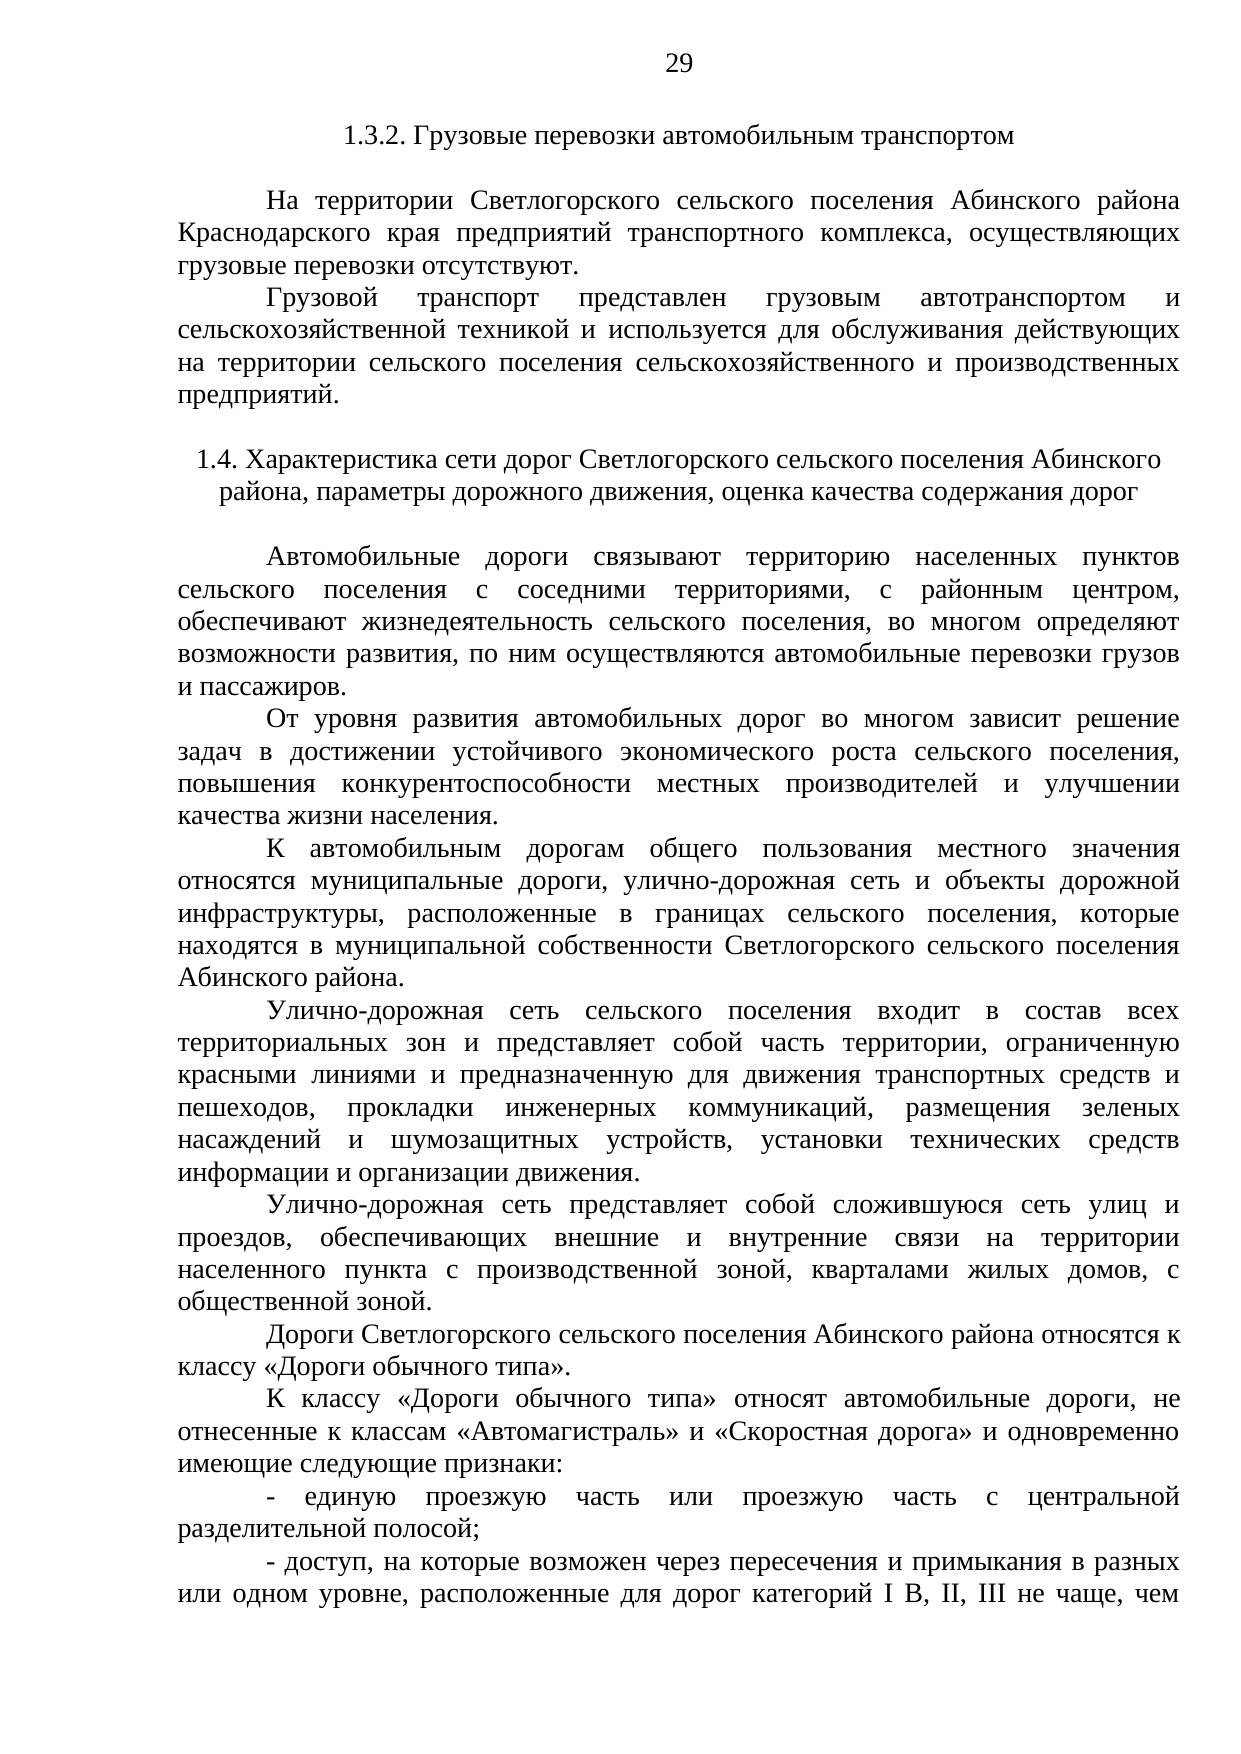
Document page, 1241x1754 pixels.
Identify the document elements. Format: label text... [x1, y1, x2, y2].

text Улично-дорожная сеть представляет собой сложившуюся сеть улиц и проездов, обеспечивающих внешние и внутренние связи на территории населенного пункта с производственной зоной, кварталами жилых домов, с общественной зоной. [177, 1187, 1181, 1317]
text На территории Светлогорского сельского поселения Абинского района Краснодарского края предприятий транспортного комплекса, осуществляющих грузовые перевозки отсутствуют. [177, 183, 1181, 280]
text 1.4. Характеристика сети дорог Светлогорского сельского поселения Абинского района, параметры дорожного движения, оценка качества содержания дорог [177, 442, 1181, 507]
text Автомобильные дороги связывают территорию населенных пунктов сельского поселения с соседними территориями, с районным центром, обеспечивают жизнедеятельность сельского поселения, во многом определяют возможности развития, по ним осуществляются автомобильные перевозки грузов и пассажиров. [177, 539, 1181, 701]
text 1.3.2. Грузовые перевозки автомобильным транспортом [177, 118, 1181, 151]
text - единую проезжую часть или проезжую часть с центральной разделительной полосой; [177, 1479, 1181, 1543]
text От уровня развития автомобильных дорог во многом зависит решение задач в достижении устойчивого экономического роста сельского поселения, повышения конкурентоспособности местных производителей и улучшении качества жизни населения. [177, 701, 1181, 831]
text Улично-дорожная сеть сельского поселения входит в состав всех территориальных зон и представляет собой часть территории, ограниченную красными линиями и предназначенную для движения транспортных средств и пешеходов, прокладки инженерных коммуникаций, размещения зеленых насаждений и шумозащитных устройств, установки технических средств информации и организации движения. [177, 993, 1181, 1187]
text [177, 1543, 1181, 1608]
text Грузовой транспорт представлен грузовым автотранспортом и сельскохозяйственной техникой и используется для обслуживания действующих на территории сельского поселения сельскохозяйственного и производственных предприятий. [177, 280, 1181, 410]
text К автомобильным дорогам общего пользования местного значения относятся муниципальные дороги, улично-дорожная сеть и объекты дорожной инфраструктуры, расположенные в границах сельского поселения, которые находятся в муниципальной собственности Светлогорского сельского поселения Абинского района. [177, 831, 1181, 993]
text К классу «Дороги обычного типа» относят автомобильные дороги, не отнесенные к классам «Автомагистраль» и «Скоростная дорога» и одновременно имеющие следующие признаки: [177, 1382, 1181, 1479]
text Дороги Светлогорского сельского поселения Абинского района относятся к классу «Дороги обычного типа». [177, 1317, 1181, 1382]
